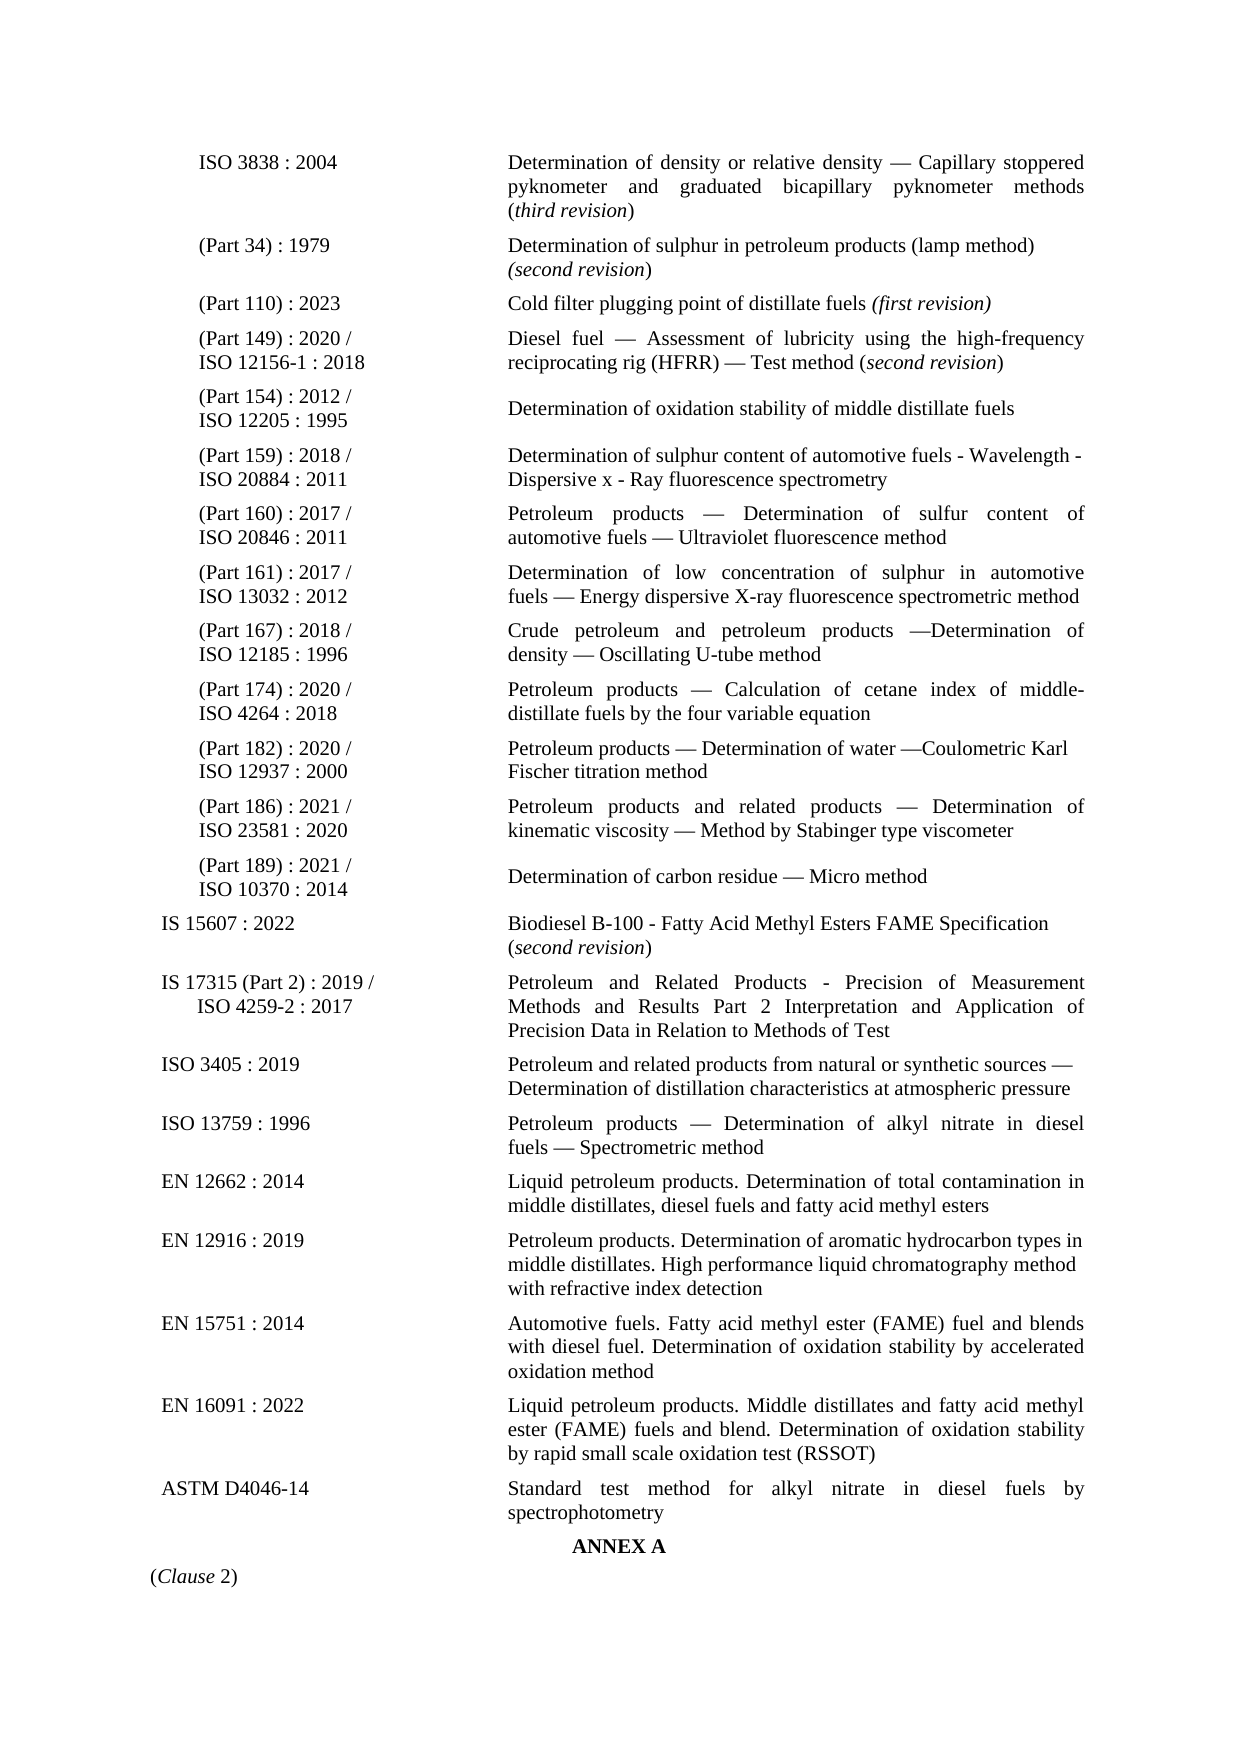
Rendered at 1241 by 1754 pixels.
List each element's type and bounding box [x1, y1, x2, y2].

table_cell [150, 384, 496, 443]
table_cell [150, 794, 496, 852]
table_cell [496, 291, 1096, 326]
table_cell [150, 291, 496, 326]
table_cell [496, 618, 1096, 677]
table_cell [150, 560, 496, 618]
table_cell [150, 1111, 496, 1169]
table_cell [496, 560, 1096, 618]
table_cell [150, 326, 496, 384]
table_cell [150, 1169, 496, 1228]
table_cell [496, 735, 1096, 794]
table_cell [150, 735, 496, 794]
table_cell [496, 794, 1096, 852]
table_cell [496, 326, 1096, 384]
table_cell [496, 233, 1096, 291]
table_cell [496, 1111, 1096, 1169]
table_cell [496, 384, 1096, 443]
table_cell [496, 501, 1096, 560]
table_cell [150, 677, 496, 735]
table_cell [496, 677, 1096, 735]
table_cell [496, 443, 1096, 501]
table_cell [496, 1169, 1096, 1228]
table_cell [496, 150, 1096, 233]
table_cell [150, 233, 496, 291]
table_cell [496, 1052, 1096, 1111]
table_cell [150, 1476, 496, 1534]
table_cell [150, 1393, 496, 1476]
table_cell [496, 1476, 1096, 1534]
table_cell [496, 970, 1096, 1052]
table_cell [150, 853, 496, 911]
table_cell [496, 1310, 1096, 1393]
table_cell [496, 853, 1096, 911]
table_cell [150, 970, 496, 1052]
table_cell [150, 618, 496, 677]
table_cell [150, 1052, 496, 1111]
table_cell [496, 1393, 1096, 1476]
table_cell [150, 1310, 496, 1393]
table_cell [496, 911, 1096, 969]
table_cell [150, 443, 496, 501]
table_cell [150, 911, 496, 969]
table_cell [150, 501, 496, 560]
table_cell [496, 1228, 1096, 1310]
table_cell [150, 150, 496, 233]
table_cell [150, 1228, 496, 1310]
